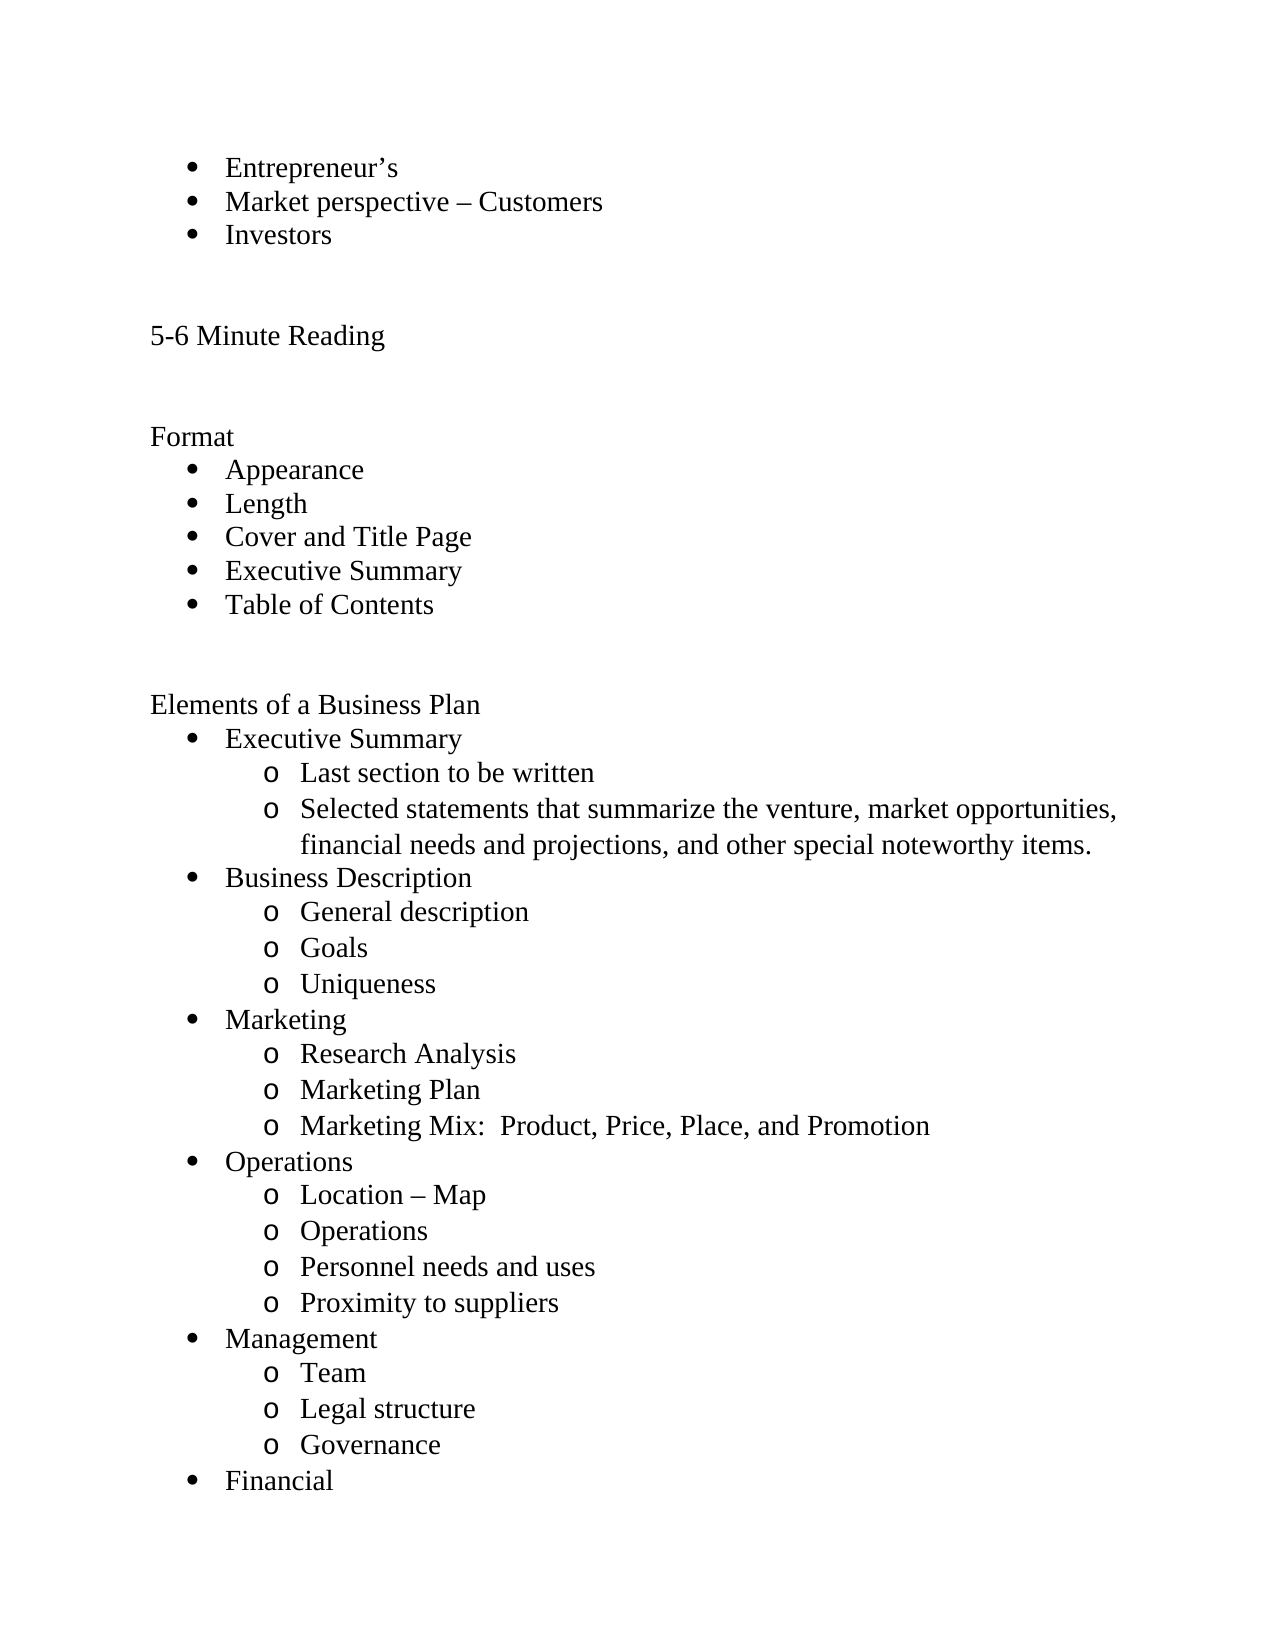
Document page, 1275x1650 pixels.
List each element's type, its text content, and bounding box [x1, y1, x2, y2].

list Governance [262, 1427, 1125, 1463]
list Table of Contents [187, 587, 1125, 620]
list Executive Summary [187, 553, 1125, 587]
text 5-6 Minute Reading [150, 318, 1125, 352]
list Investors [187, 217, 1125, 251]
list Financial [187, 1463, 1125, 1497]
list Length [187, 486, 1125, 519]
list Team [262, 1355, 1125, 1391]
list Operations [262, 1213, 1125, 1249]
list Marketing [187, 1002, 1125, 1036]
list Goals [262, 930, 1125, 966]
list Last section to be written [262, 755, 1125, 791]
list Appearance [187, 452, 1125, 486]
list Management [187, 1322, 1125, 1355]
list Marketing Mix: Product, Price, Place, and Promotion [262, 1108, 1125, 1144]
list Personnel needs and uses [262, 1249, 1125, 1286]
list Research Analysis [262, 1036, 1125, 1072]
text Format [150, 419, 1125, 452]
list Market perspective – Customers [187, 184, 1125, 217]
list Cover and Title Page [187, 519, 1125, 553]
list Entrepreneur’s [187, 150, 1125, 184]
text Elements of a Business Plan [150, 687, 1125, 721]
list Legal structure [262, 1391, 1125, 1427]
list Uniqueness [262, 966, 1125, 1002]
list Location – Map [262, 1177, 1125, 1213]
list Proximity to suppliers [262, 1286, 1125, 1322]
list Marketing Plan [262, 1072, 1125, 1108]
list Operations [187, 1144, 1125, 1177]
list Business Description [187, 860, 1125, 894]
list General description [262, 894, 1125, 930]
list Executive Summary [187, 721, 1125, 755]
list Selected statements that summarize the venture, market opportunities, financial needs and projections, and other special noteworthy items. [262, 791, 1125, 860]
